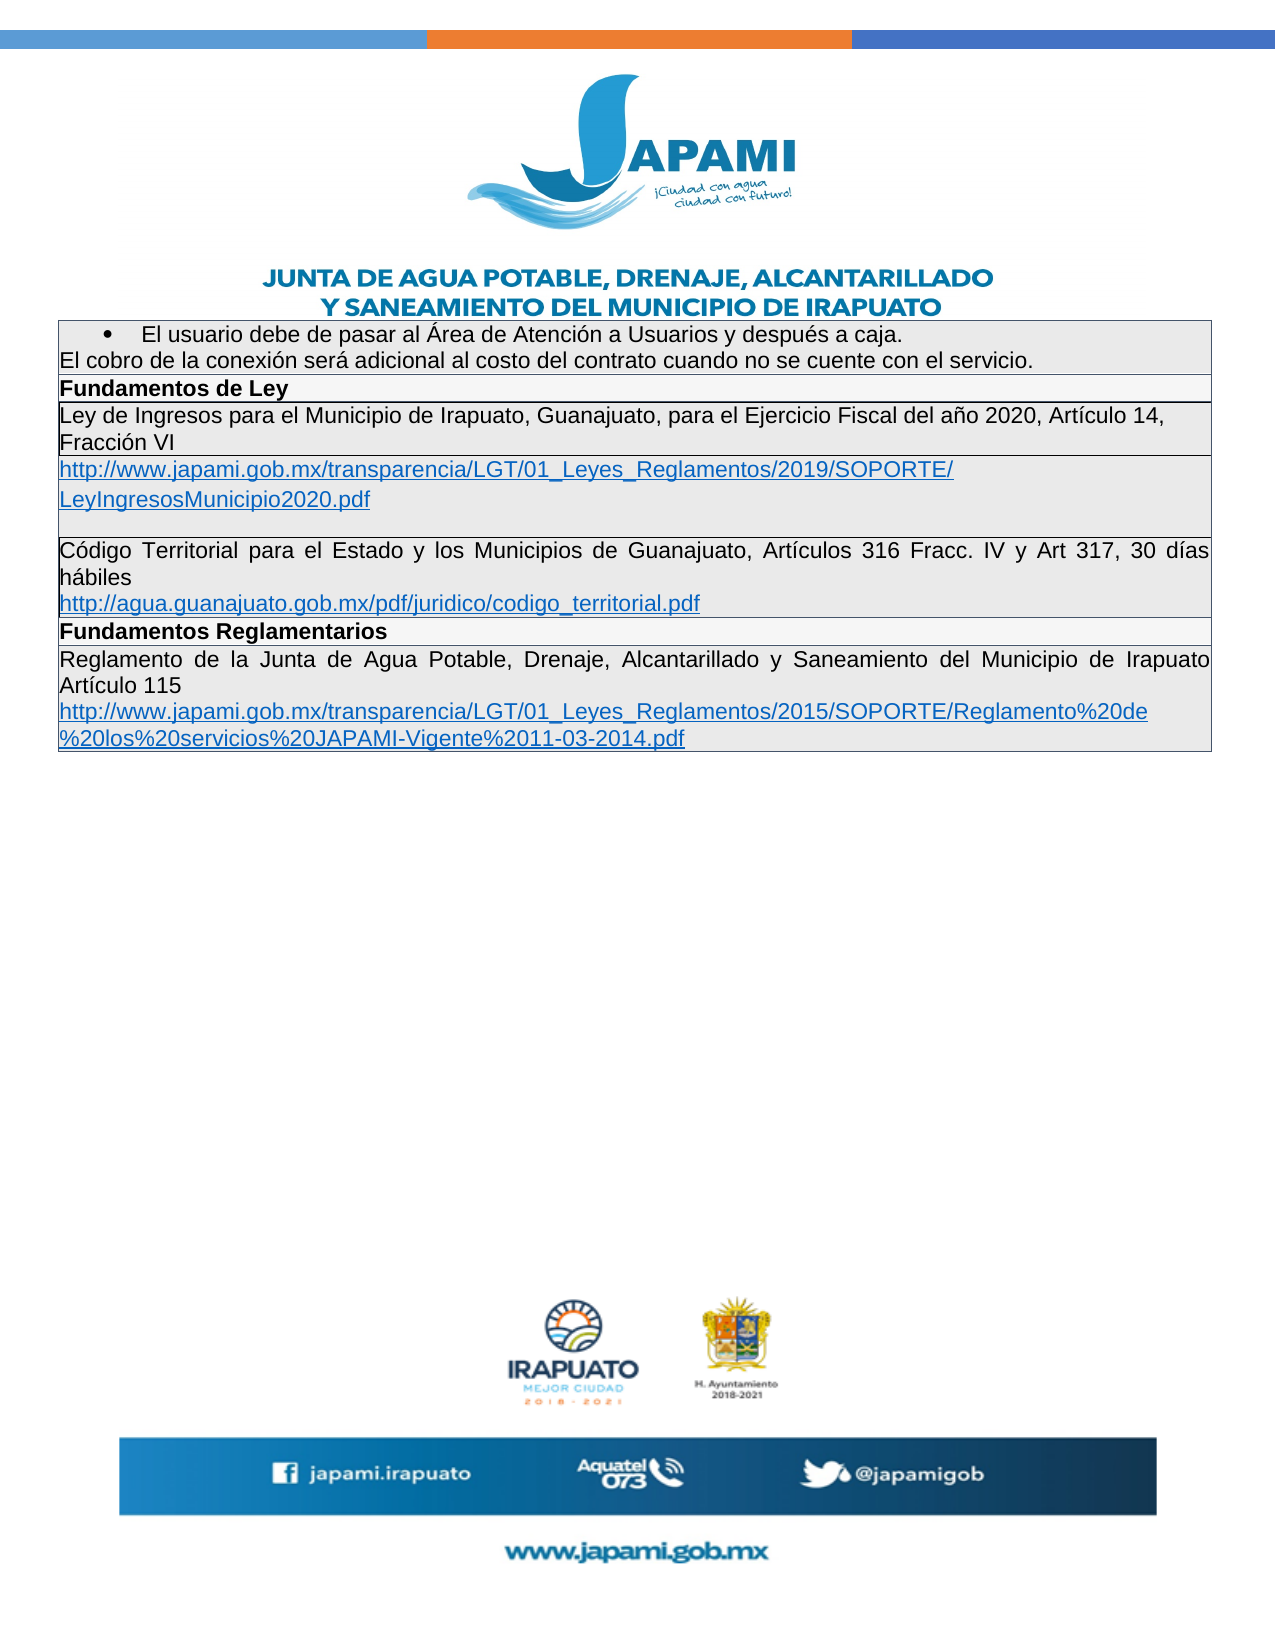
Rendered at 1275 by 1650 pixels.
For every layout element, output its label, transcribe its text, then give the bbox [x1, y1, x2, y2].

picture [118, 1295, 1157, 1577]
table_cell Reglamento de la Junta de Agua Potable, Drenaje, Alcantarillado y Saneamiento del Municipio de Irapuato Artículo 115 http://www.japami.gob.mx/transparencia/LGT/01_Leyes_Reglamentos/2015/SOPORTE/Reglamento%20de%20los%20servicios%20JAPAMI-Vigente%2011-03-2014.pdf [59, 646, 1211, 751]
table_cell Ley de Ingresos para el Municipio de Irapuato, Guanajuato, para el Ejercicio Fiscal del año 2020, Artículo 14, Fracción VI http://www.japami.gob.mx/transparencia/LGT/01_Leyes_Reglamentos/2019/SOPORTE/LeyIngresosMunicipio2020.pdf Código Territorial para el Estado y los Municipios de Guanajuato, Artículos 316 Fracc. IV y Art 317, 30 días hábiles http://agua.guanajuato.gob.mx/pdf/juridico/codigo_territorial.pdf [59, 456, 1211, 537]
table_cell Fundamentos Reglamentarios [59, 618, 1211, 644]
table_cell Ley de Ingresos para el Municipio de Irapuato, Guanajuato, para el Ejercicio Fiscal del año 2020, Artículo 14, Fracción VI http://www.japami.gob.mx/transparencia/LGT/01_Leyes_Reglamentos/2019/SOPORTE/LeyIngresosMunicipio2020.pdf Código Territorial para el Estado y los Municipios de Guanajuato, Artículos 316 Fracc. IV y Art 317, 30 días hábiles http://agua.guanajuato.gob.mx/pdf/juridico/codigo_territorial.pdf [60, 538, 1211, 617]
table_cell Ley de Ingresos para el Municipio de Irapuato, Guanajuato, para el Ejercicio Fiscal del año 2020, Artículo 14, Fracción VI http://www.japami.gob.mx/transparencia/LGT/01_Leyes_Reglamentos/2019/SOPORTE/LeyIngresosMunicipio2020.pdf Código Territorial para el Estado y los Municipios de Guanajuato, Artículos 316 Fracc. IV y Art 317, 30 días hábiles http://agua.guanajuato.gob.mx/pdf/juridico/codigo_territorial.pdf [60, 403, 1211, 455]
picture [118, 73, 1146, 320]
table_cell Fundamentos de Ley [59, 375, 1211, 401]
